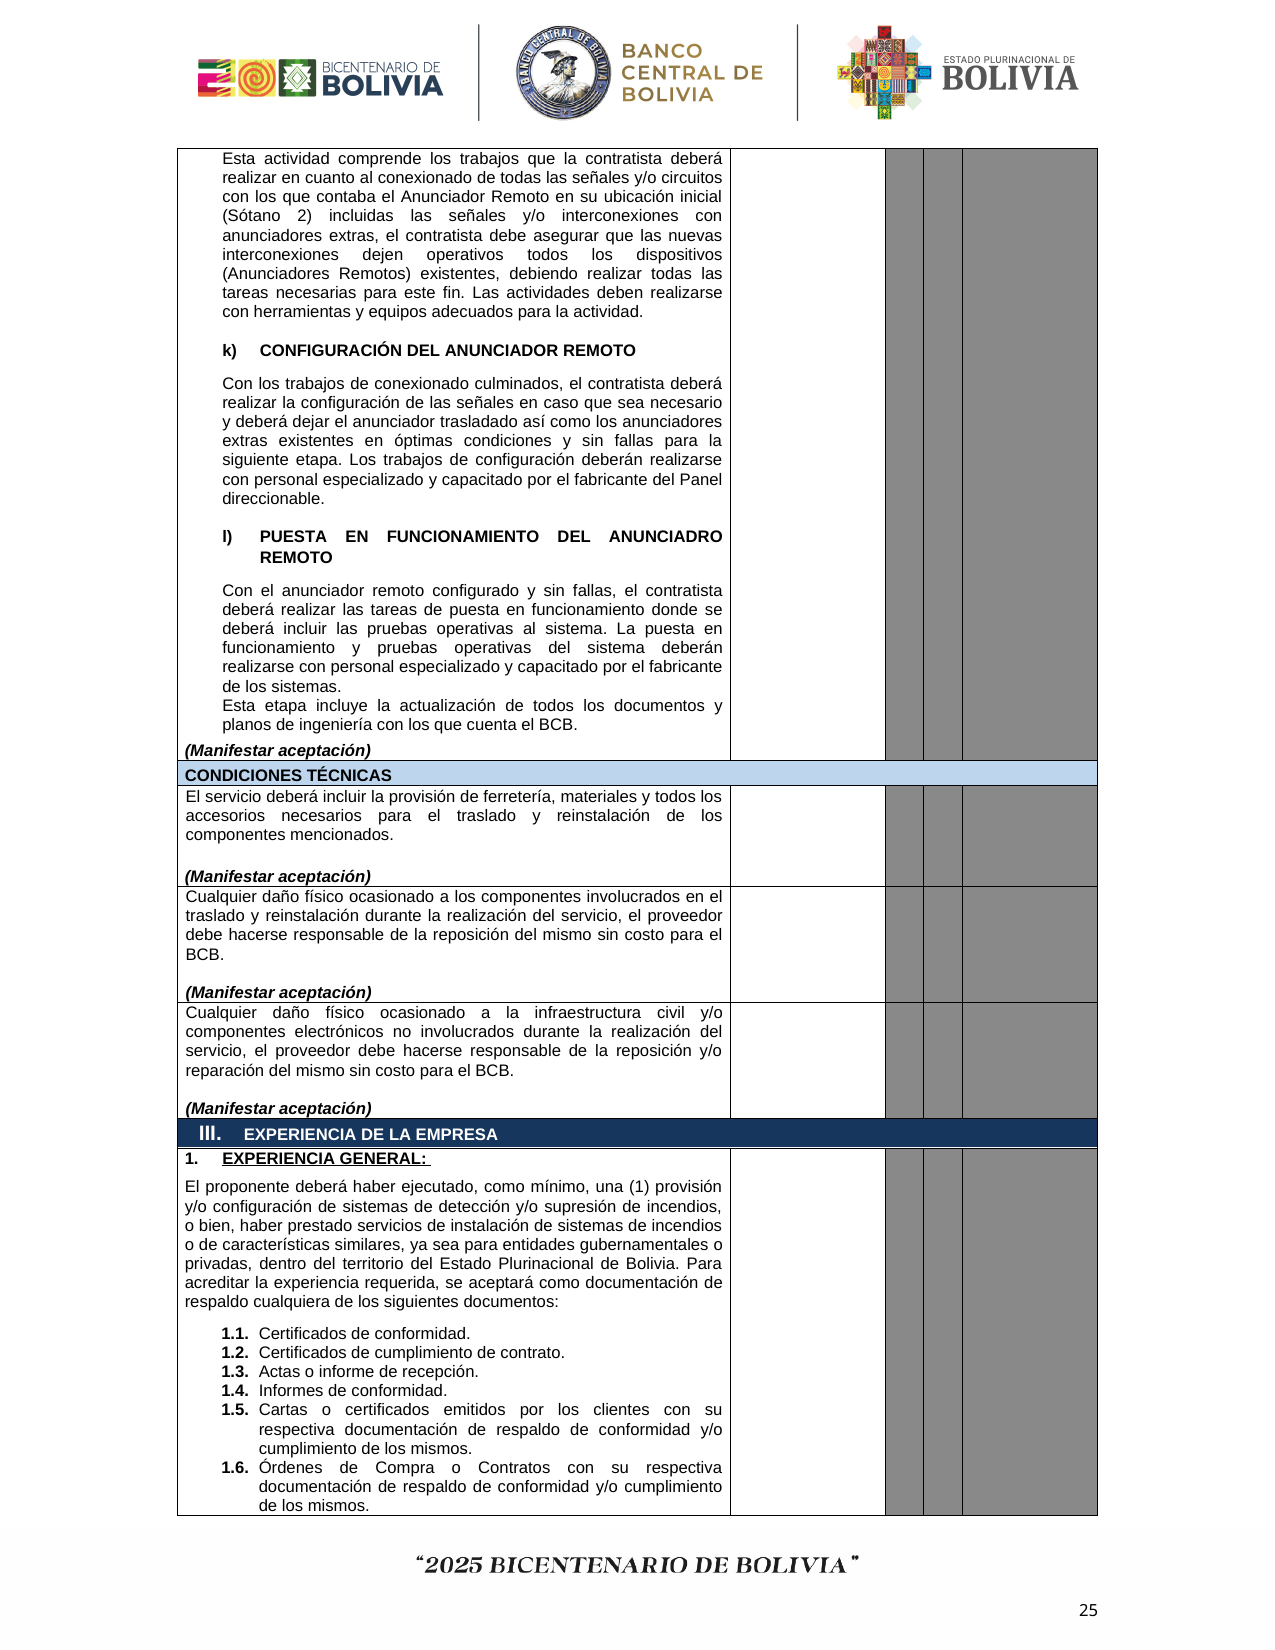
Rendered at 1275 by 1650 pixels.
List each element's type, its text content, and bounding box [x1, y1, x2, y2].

table_cell [924, 887, 962, 1002]
table_cell [886, 1149, 923, 1515]
table_cell CONDICIONES TÉCNICAS [178, 761, 1097, 785]
table_cell [886, 887, 923, 1002]
table_cell [963, 149, 1097, 760]
table_cell [924, 786, 962, 886]
table_cell [963, 786, 1097, 886]
table_cell [731, 149, 885, 760]
table_cell [731, 786, 885, 886]
table_cell [886, 786, 923, 886]
table_cell [886, 149, 923, 760]
table_cell [963, 887, 1097, 1002]
table_cell Cualquier daño físico ocasionado a los componentes involucrados en el traslado y reinstalación durante la realización del servicio, el proveedor debe hacerse responsable de la reposición del mismo sin costo para el BCB. (Manifestar aceptación) [178, 887, 730, 1002]
table_cell EXPERIENCIA DE LA EMPRESA [178, 1119, 1097, 1147]
table_cell [924, 1149, 962, 1515]
table_cell [924, 149, 962, 760]
table_cell [963, 1003, 1097, 1118]
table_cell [178, 149, 730, 760]
table_cell [731, 1003, 885, 1118]
table_cell [731, 887, 885, 1002]
table_cell El servicio deberá incluir la provisión de ferretería, materiales y todos los accesorios necesarios para el traslado y reinstalación de los componentes mencionados. (Manifestar aceptación) [178, 786, 730, 886]
table_cell [731, 1149, 885, 1515]
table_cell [178, 1149, 730, 1515]
table_cell [886, 1003, 923, 1118]
picture [0, 1527, 1274, 1650]
table_cell [924, 1003, 962, 1118]
table_cell Cualquier daño físico ocasionado a la infraestructura civil y/o componentes electrónicos no involucrados durante la realización del servicio, el proveedor debe hacerse responsable de la reposición y/o reparación del mismo sin costo para el BCB. (Manifestar aceptación) [178, 1003, 730, 1118]
table_cell [963, 1149, 1097, 1515]
picture [0, 8, 1275, 124]
